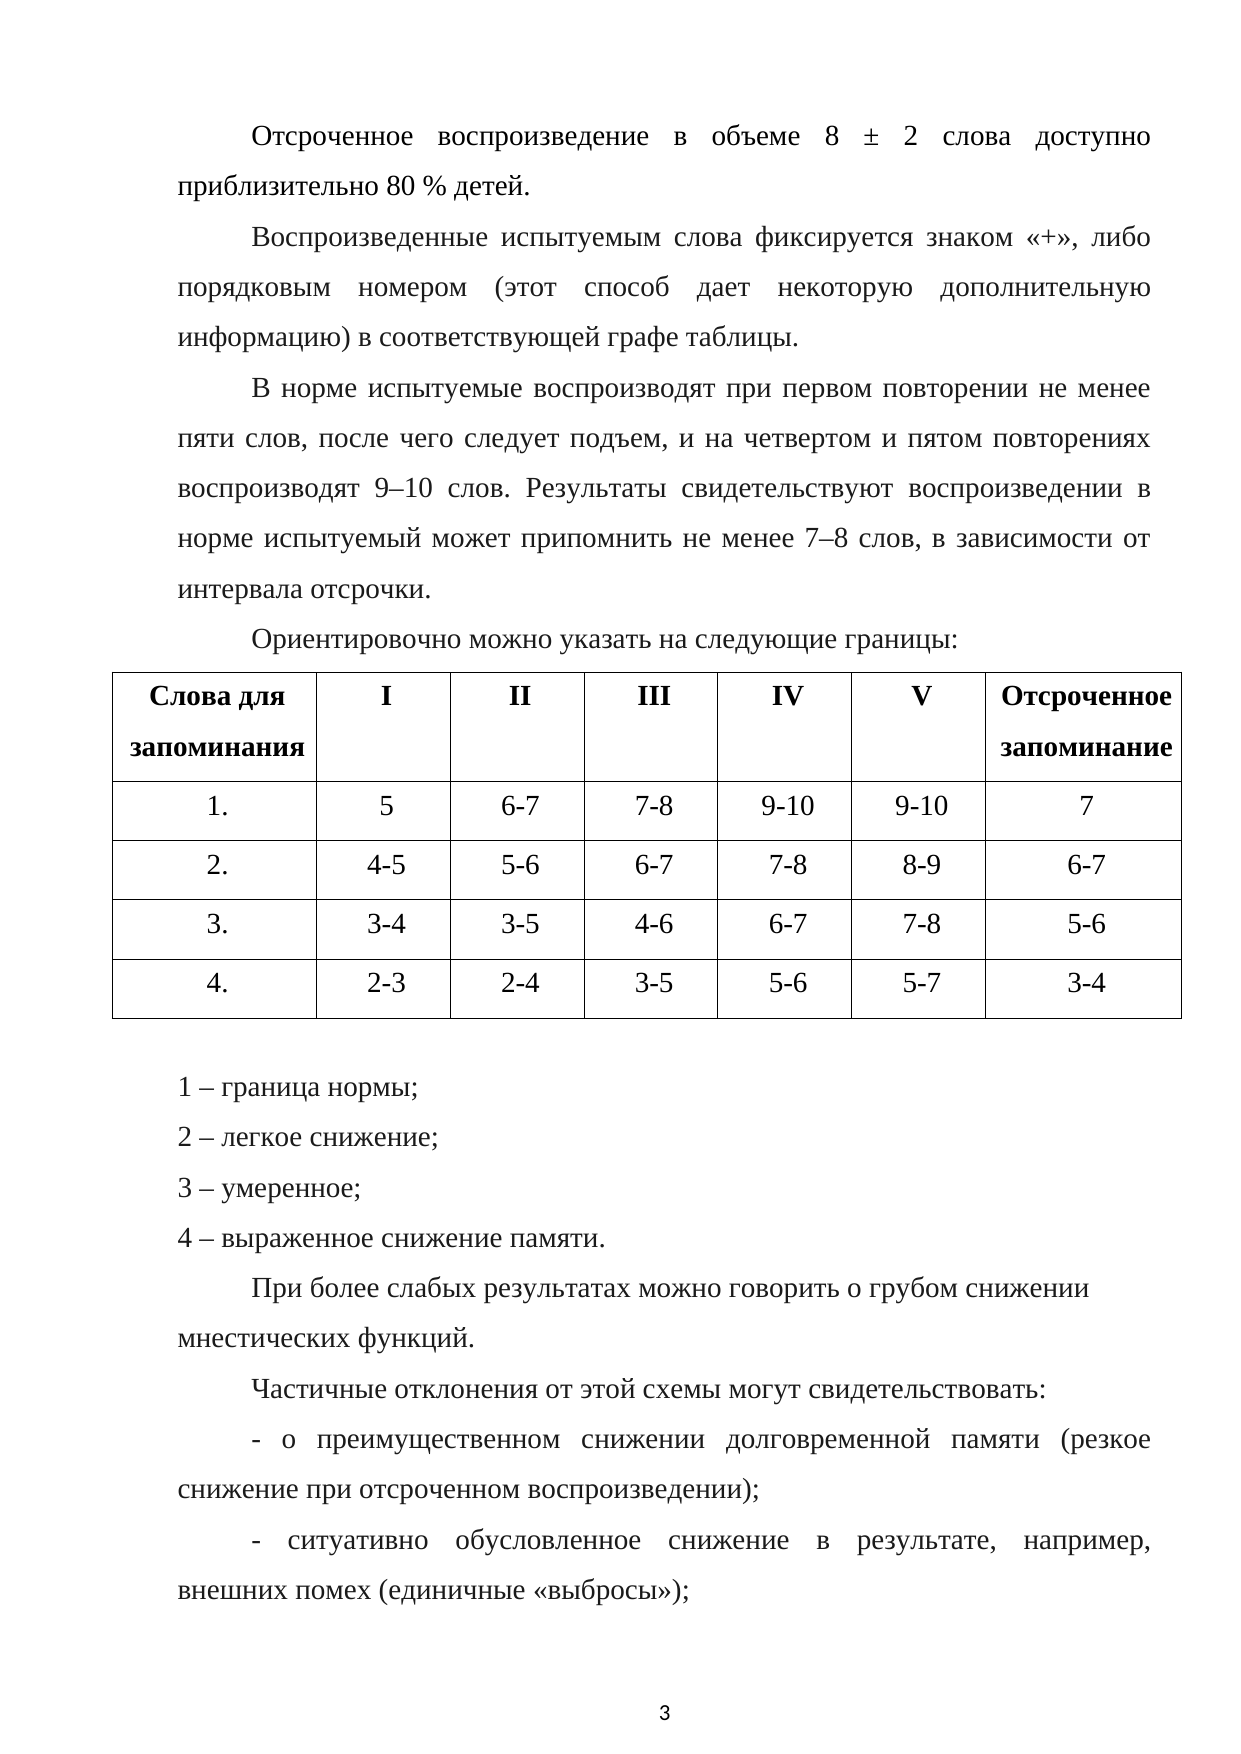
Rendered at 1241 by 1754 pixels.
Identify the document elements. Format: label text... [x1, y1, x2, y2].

table_cell 7-8 [718, 841, 851, 899]
table_cell 2-3 [317, 960, 450, 1018]
table_cell 2-4 [451, 960, 584, 1018]
table_cell 7 [986, 782, 1181, 840]
table_cell 5-6 [451, 841, 584, 899]
text 1 – граница нормы; [177, 1069, 1152, 1103]
table_header Слова для запоминания [113, 673, 316, 781]
table_cell 4. [113, 960, 316, 1018]
text При более слабых результатах можно говорить о грубом снижении мнестических функций. [177, 1270, 1152, 1354]
table_cell 5-7 [852, 960, 985, 1018]
table_cell 5 [317, 782, 450, 840]
table_cell 3-4 [986, 960, 1181, 1018]
table_header IV [718, 673, 851, 781]
table_header V [852, 673, 985, 781]
table_cell 3-4 [317, 900, 450, 958]
table_cell 6-7 [986, 841, 1181, 899]
table_cell 9-10 [718, 782, 851, 840]
table_cell 6-7 [451, 782, 584, 840]
table_cell 4-5 [317, 841, 450, 899]
table_cell 3-5 [585, 960, 717, 1018]
table_header II [451, 673, 584, 781]
text 3 – умеренное; [177, 1170, 1152, 1203]
text Частичные отклонения от этой схемы могут свидетельствовать: [177, 1371, 1152, 1404]
table_cell 6-7 [718, 900, 851, 958]
text - ситуативно обусловленное снижение в результате, например, внешних помех (единичные «выбросы»); [177, 1522, 1152, 1606]
table_cell 5-6 [718, 960, 851, 1018]
table_header Отсроченное запоминание [986, 673, 1181, 781]
table_cell 7-8 [585, 782, 717, 840]
table_cell 4-6 [585, 900, 717, 958]
table_cell 5-6 [986, 900, 1181, 958]
table_cell 3-5 [451, 900, 584, 958]
text В норме испытуемые воспроизводят при первом повторении не менее пяти слов, после чего следует подъем, и на четвертом и пятом повторениях воспроизводят 9–10 слов. Результаты свидетельствуют воспроизведении в норме испытуемый может припомнить не менее 7–8 слов, в зависимости от интервала отсрочки. [177, 370, 1152, 604]
text 2 – легкое снижение; [177, 1119, 1152, 1153]
table_cell 3. [113, 900, 316, 958]
table_cell 2. [113, 841, 316, 899]
table_cell 9-10 [852, 782, 985, 840]
table_cell 6-7 [585, 841, 717, 899]
text Воспроизведенные испытуемым слова фиксируется знаком «+», либо порядковым номером (этот способ дает некоторую дополнительную информацию) в соответствующей графе таблицы. [177, 219, 1152, 353]
text Ориентировочно можно указать на следующие границы: [177, 621, 1152, 655]
table_cell 7-8 [852, 900, 985, 958]
text - о преимущественном снижении долговременной памяти (резкое снижение при отсроченном воспроизведении); [177, 1421, 1152, 1505]
table_header I [317, 673, 450, 781]
table_cell 1. [113, 782, 316, 840]
text 4 – выраженное снижение памяти. [177, 1220, 1152, 1253]
table_cell 8-9 [852, 841, 985, 899]
table_header III [585, 673, 717, 781]
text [177, 118, 1152, 202]
